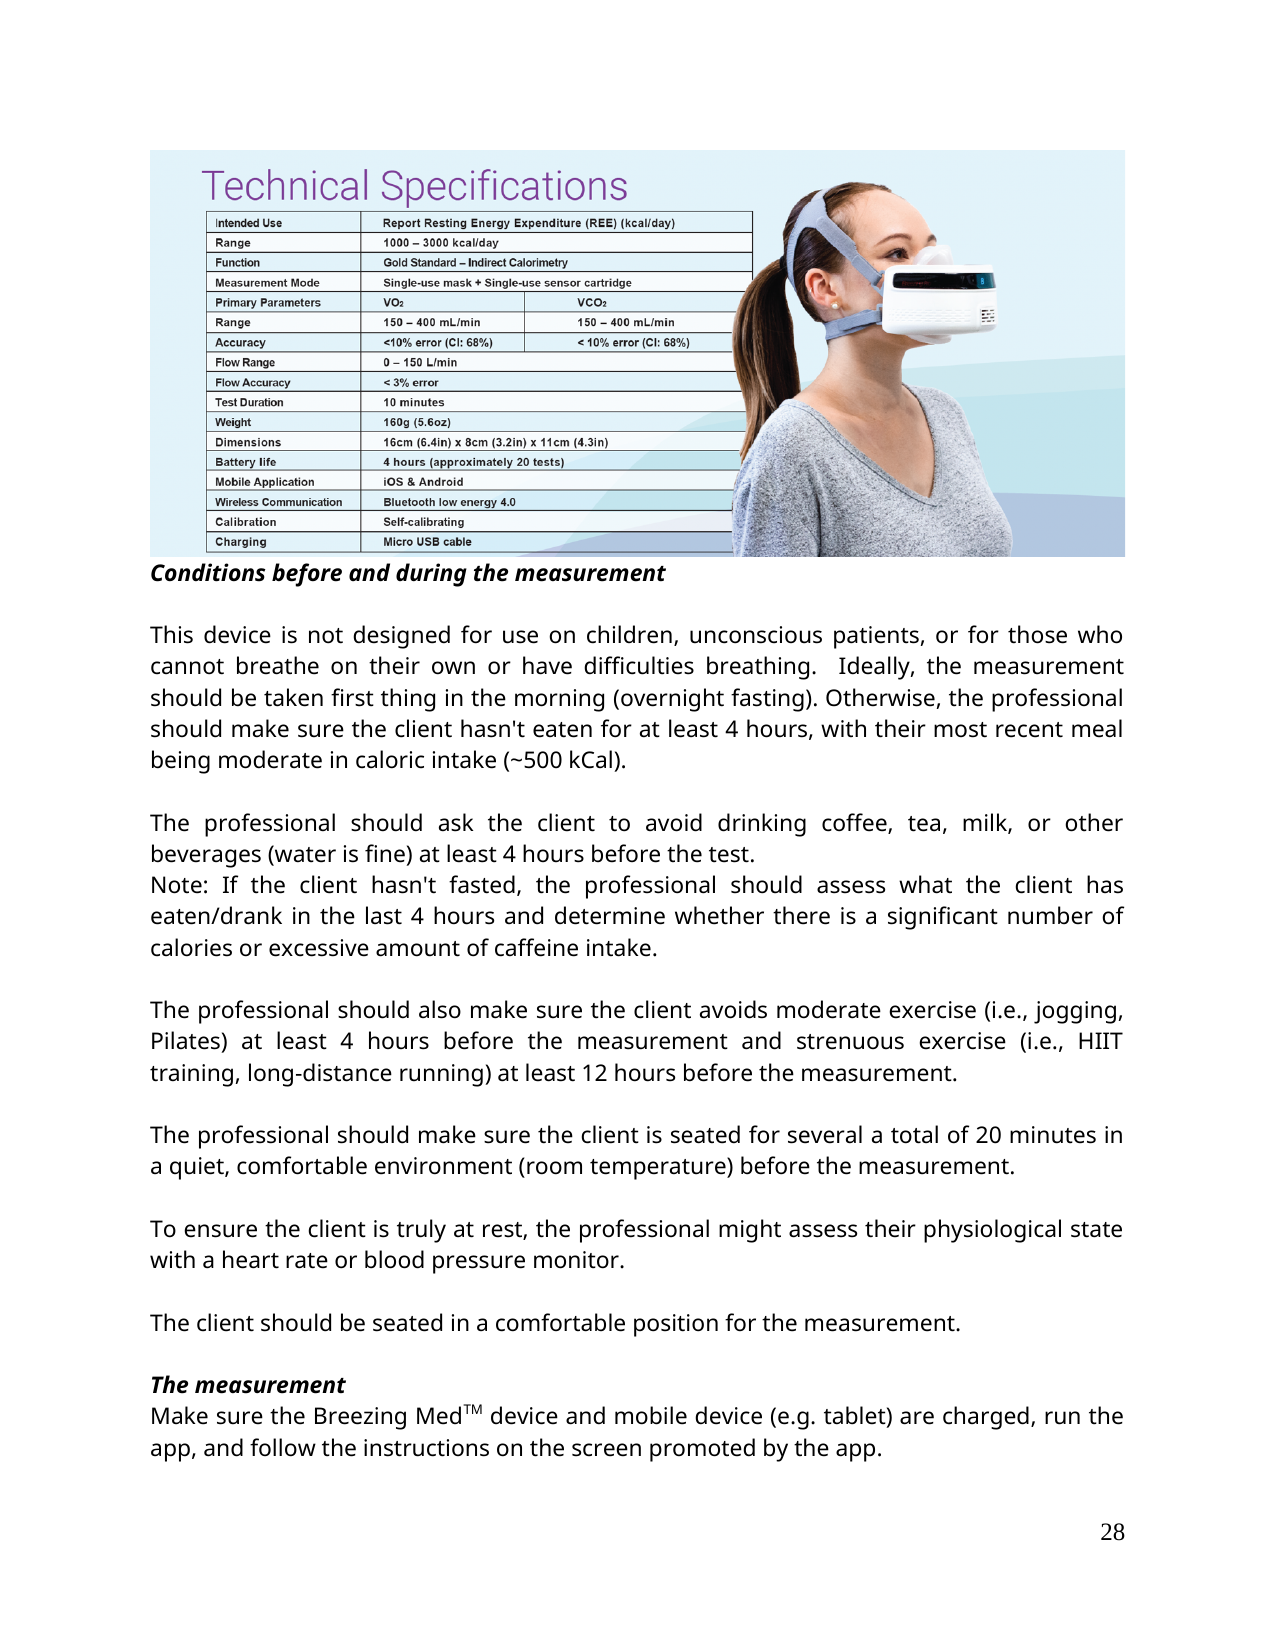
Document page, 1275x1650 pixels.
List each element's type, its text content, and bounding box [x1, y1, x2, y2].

text The professional should also make sure the client avoids moderate exercise (i.e., jogging, Pilates) at least 4 hours before the measurement and strenuous exercise (i.e., HIIT training, long-distance running) at least 12 hours before the measurement. [150, 994, 1125, 1088]
text The professional should make sure the client is seated for several a total of 20 minutes in a quiet, comfortable environment (room temperature) before the measurement. [150, 1119, 1125, 1181]
text The client should be seated in a comfortable position for the measurement. [150, 1306, 1125, 1338]
text Make sure the Breezing MedTM device and mobile device (e.g. tablet) are charged, run the app, and follow the instructions on the screen promoted by the app. [150, 1400, 1125, 1463]
text The measurement [150, 1369, 1125, 1400]
text The professional should ask the client to avoid drinking coffee, tea, milk, or other beverages (water is fine) at least 4 hours before the test. [150, 806, 1125, 869]
text Conditions before and during the measurement [150, 557, 1125, 588]
text This device is not designed for use on children, unconscious patients, or for those who cannot breathe on their own or have difficulties breathing. Ideally, the measurement should be taken first thing in the morning (overnight fasting). Otherwise, the professional should make sure the client hasn't eaten for at least 4 hours, with their most recent meal being moderate in caloric intake (~500 kCal). [150, 619, 1125, 775]
text To ensure the client is truly at rest, the professional might assess their physiological state with a heart rate or blood pressure monitor. [150, 1213, 1125, 1275]
text Note: If the client hasn't fasted, the professional should assess what the client has eaten/drank in the last 4 hours and determine whether there is a significant number of calories or excessive amount of caffeine intake. [150, 869, 1125, 963]
picture [150, 150, 1125, 557]
